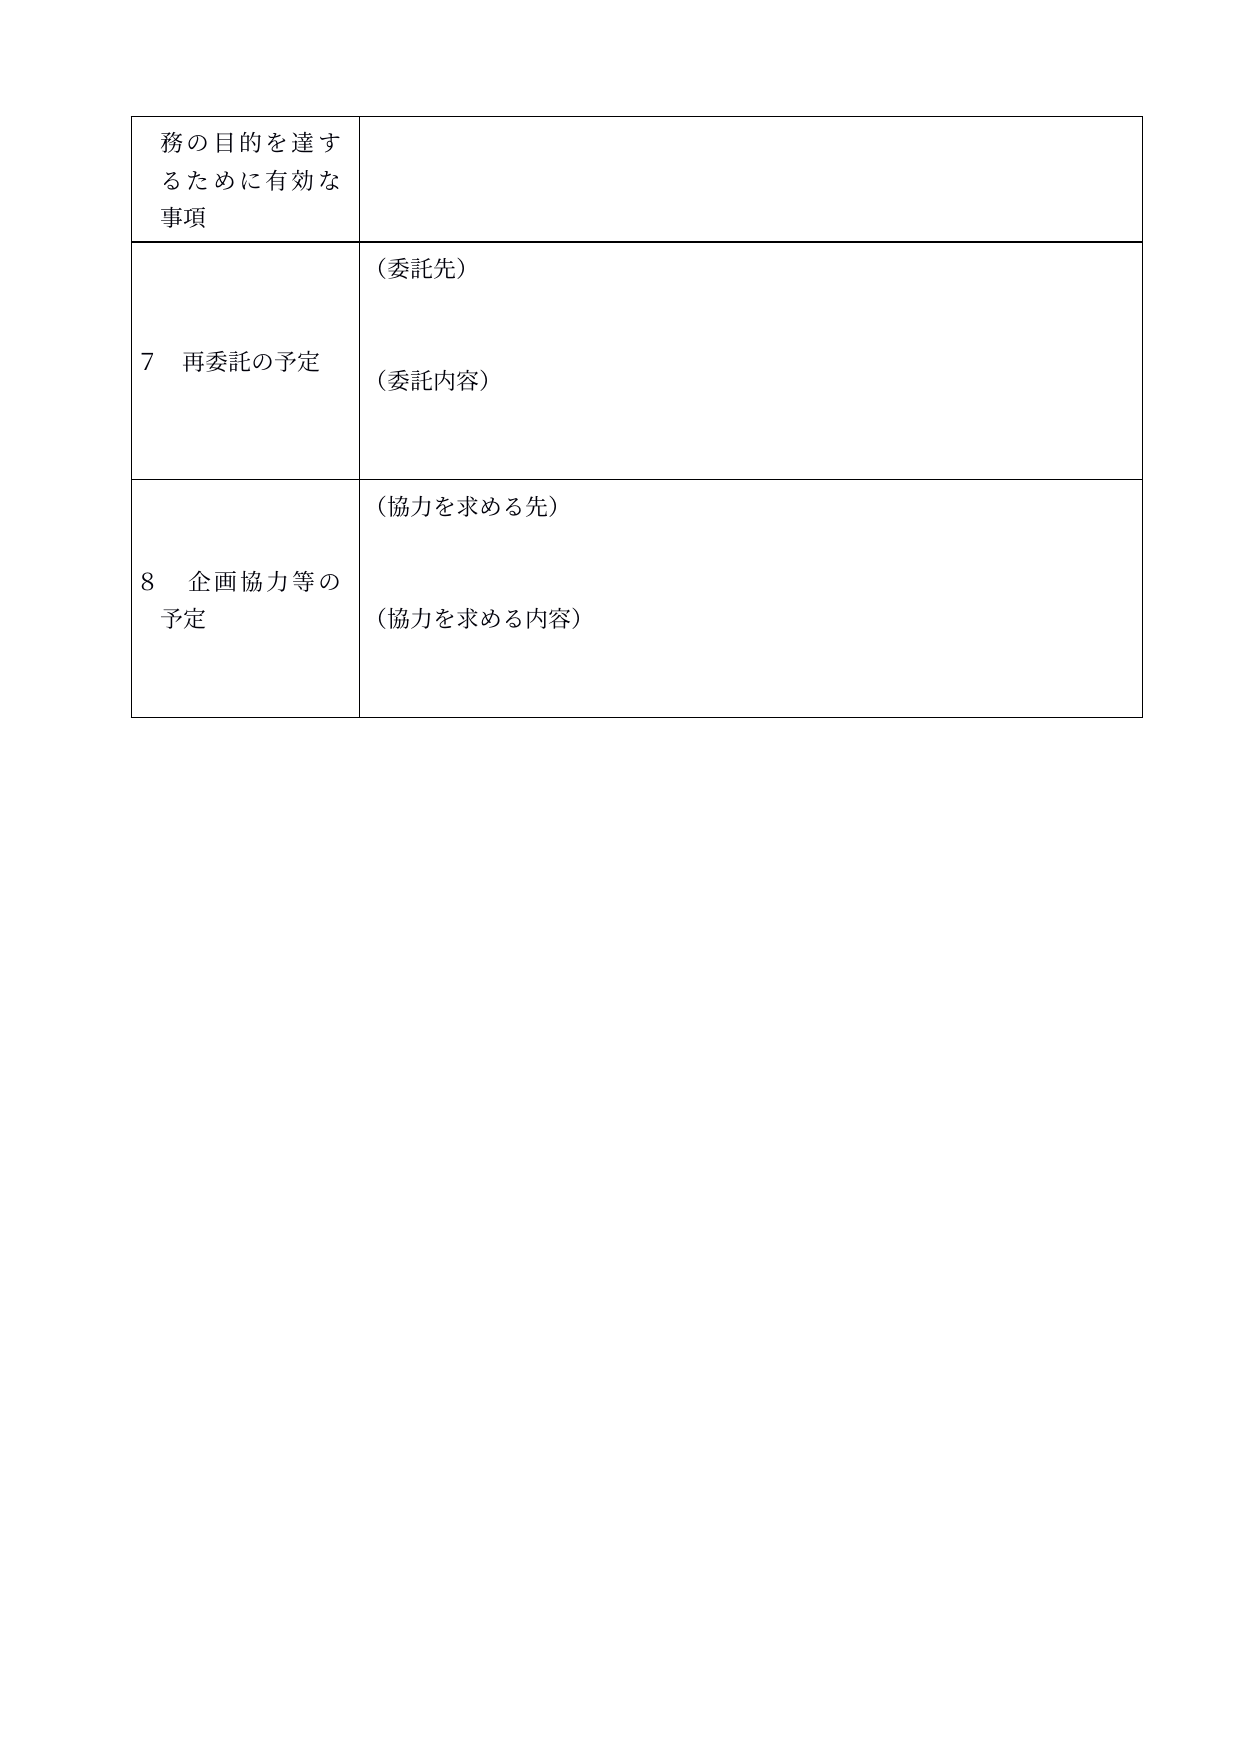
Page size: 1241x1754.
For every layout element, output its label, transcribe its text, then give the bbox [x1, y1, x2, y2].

table_cell [360, 117, 1142, 241]
table_cell （委託先） （委託内容） [360, 243, 1142, 479]
table_cell ８ 企画協力等の予定 [132, 480, 359, 717]
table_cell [132, 117, 359, 241]
table_cell ７ 再委託の予定 [132, 243, 359, 479]
table_cell （協力を求める先） （協力を求める内容） [360, 480, 1142, 717]
